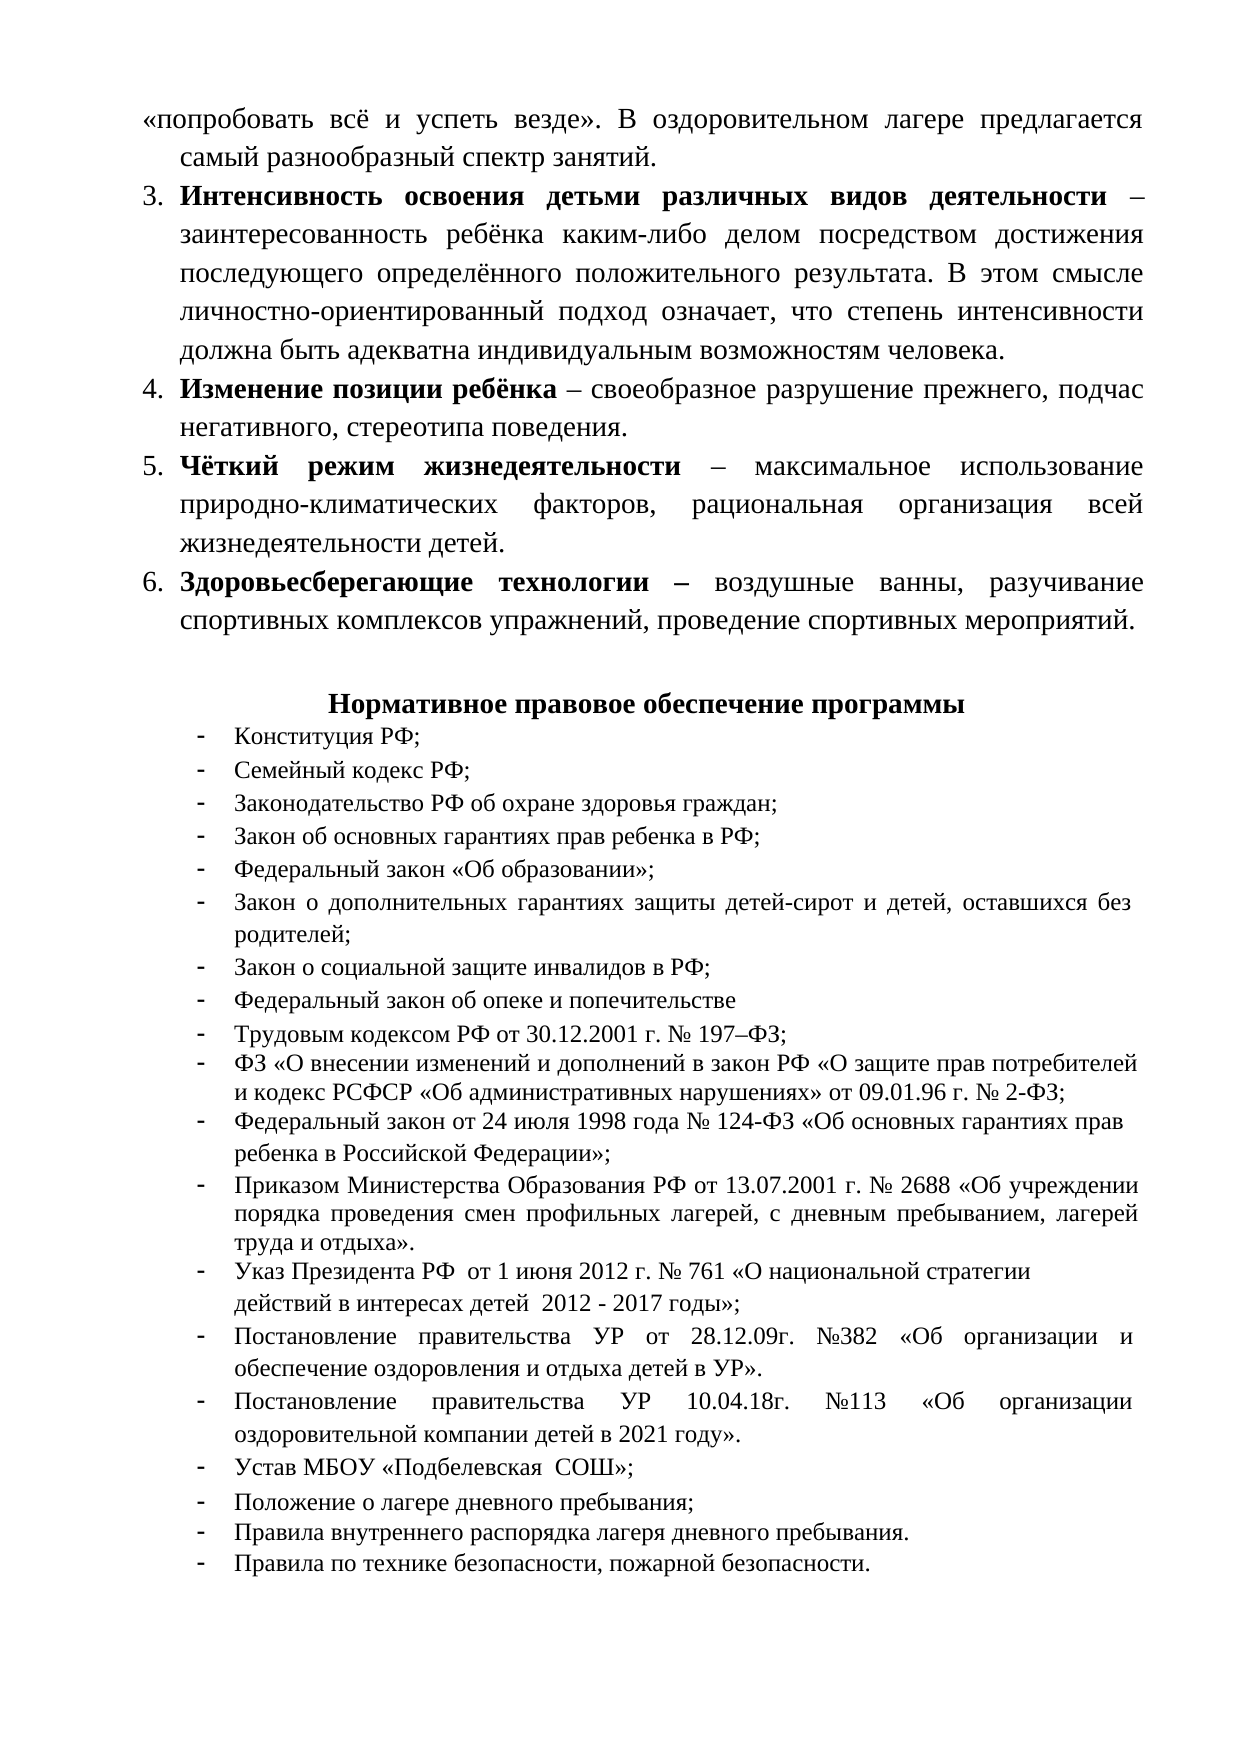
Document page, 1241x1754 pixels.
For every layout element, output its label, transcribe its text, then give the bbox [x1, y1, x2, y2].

list Правила по технике безопасности, пожарной безопасности. [197, 1547, 1211, 1577]
list Федеральный закон от 24 июля 1998 года № 124-ФЗ «Об основных гарантиях прав ребенка в Российской Федерации»; [197, 1106, 1125, 1167]
list Приказом Министерства Образования РФ от 13.07.2001 г. № 2688 «Об учреждении порядка проведения смен профильных лагерей, с дневным пребыванием, лагерей труда и отдыха». [197, 1171, 1139, 1256]
list Постановление правительства УР от 28.12.09г. №382 «Об организации и обеспечение оздоровления и отдыха детей в УР». [197, 1321, 1139, 1382]
list Законодательство РФ об охране здоровья граждан; [197, 788, 1211, 816]
text «попробовать всё и успеть везде». В оздоровительном лагере предлагается самый разнообразный спектр занятий. [142, 101, 1143, 173]
list Федеральный закон об опеке и попечительстве [197, 985, 1211, 1013]
list Указ Президента РФ от 1 июня 2012 г. № 761 «О национальной стратегии действий в интересах детей 2012 - 2017 годы»; [197, 1256, 1036, 1317]
list Устав МБОУ «Подбелевская СОШ»; [197, 1451, 1211, 1481]
list Положение о лагере дневного пребывания; [197, 1486, 1211, 1516]
list Закон о социальной защите инвалидов в РФ; [197, 952, 1211, 980]
list Федеральный закон «Об образовании»; [197, 854, 1211, 882]
list Семейный кодекс РФ; [197, 755, 1211, 783]
list Закон об основных гарантиях прав ребенка в РФ; [197, 821, 1211, 849]
list Здоровьесберегающие технологии – воздушные ванны, разучивание спортивных комплексов упражнений, проведение спортивных мероприятий. [142, 564, 1144, 636]
list Закон о дополнительных гарантиях защиты детей-сирот и детей, оставшихся без родителей; [197, 887, 1139, 948]
list ФЗ «О внесении изменений и дополнений в закон РФ «О защите прав потребителей и кодекс РСФСР «Об административных нарушениях» от 09.01.96 г. № 2-ФЗ; [197, 1048, 1139, 1106]
list Интенсивность освоения детьми различных видов деятельности – заинтересованность ребёнка каким-либо делом посредством достижения последующего определённого положительного результата. В этом смысле личностно-ориентированный подход означает, что степень интенсивности должна быть адекватна индивидуальным возможностям человека. [142, 178, 1144, 366]
list Конституция РФ; [197, 720, 1211, 751]
text Нормативное правовое обеспечение программы [328, 687, 1211, 720]
list Правила внутреннего распорядка лагеря дневного пребывания. [197, 1516, 1211, 1547]
list Изменение позиции ребёнка – своеобразное разрушение прежнего, подчас негативного, стереотипа поведения. [142, 371, 1144, 443]
list Постановление правительства УР 10.04.18г. №113 «Об организации оздоровительной компании детей в 2021 году». [197, 1386, 1139, 1447]
list Трудовым кодексом РФ от 30.12.2001 г. № 197–ФЗ; [197, 1018, 1211, 1048]
list Чёткий режим жизнедеятельности – максимальное использование природно-климатических факторов, рациональная организация всей жизнедеятельности детей. [142, 448, 1144, 558]
